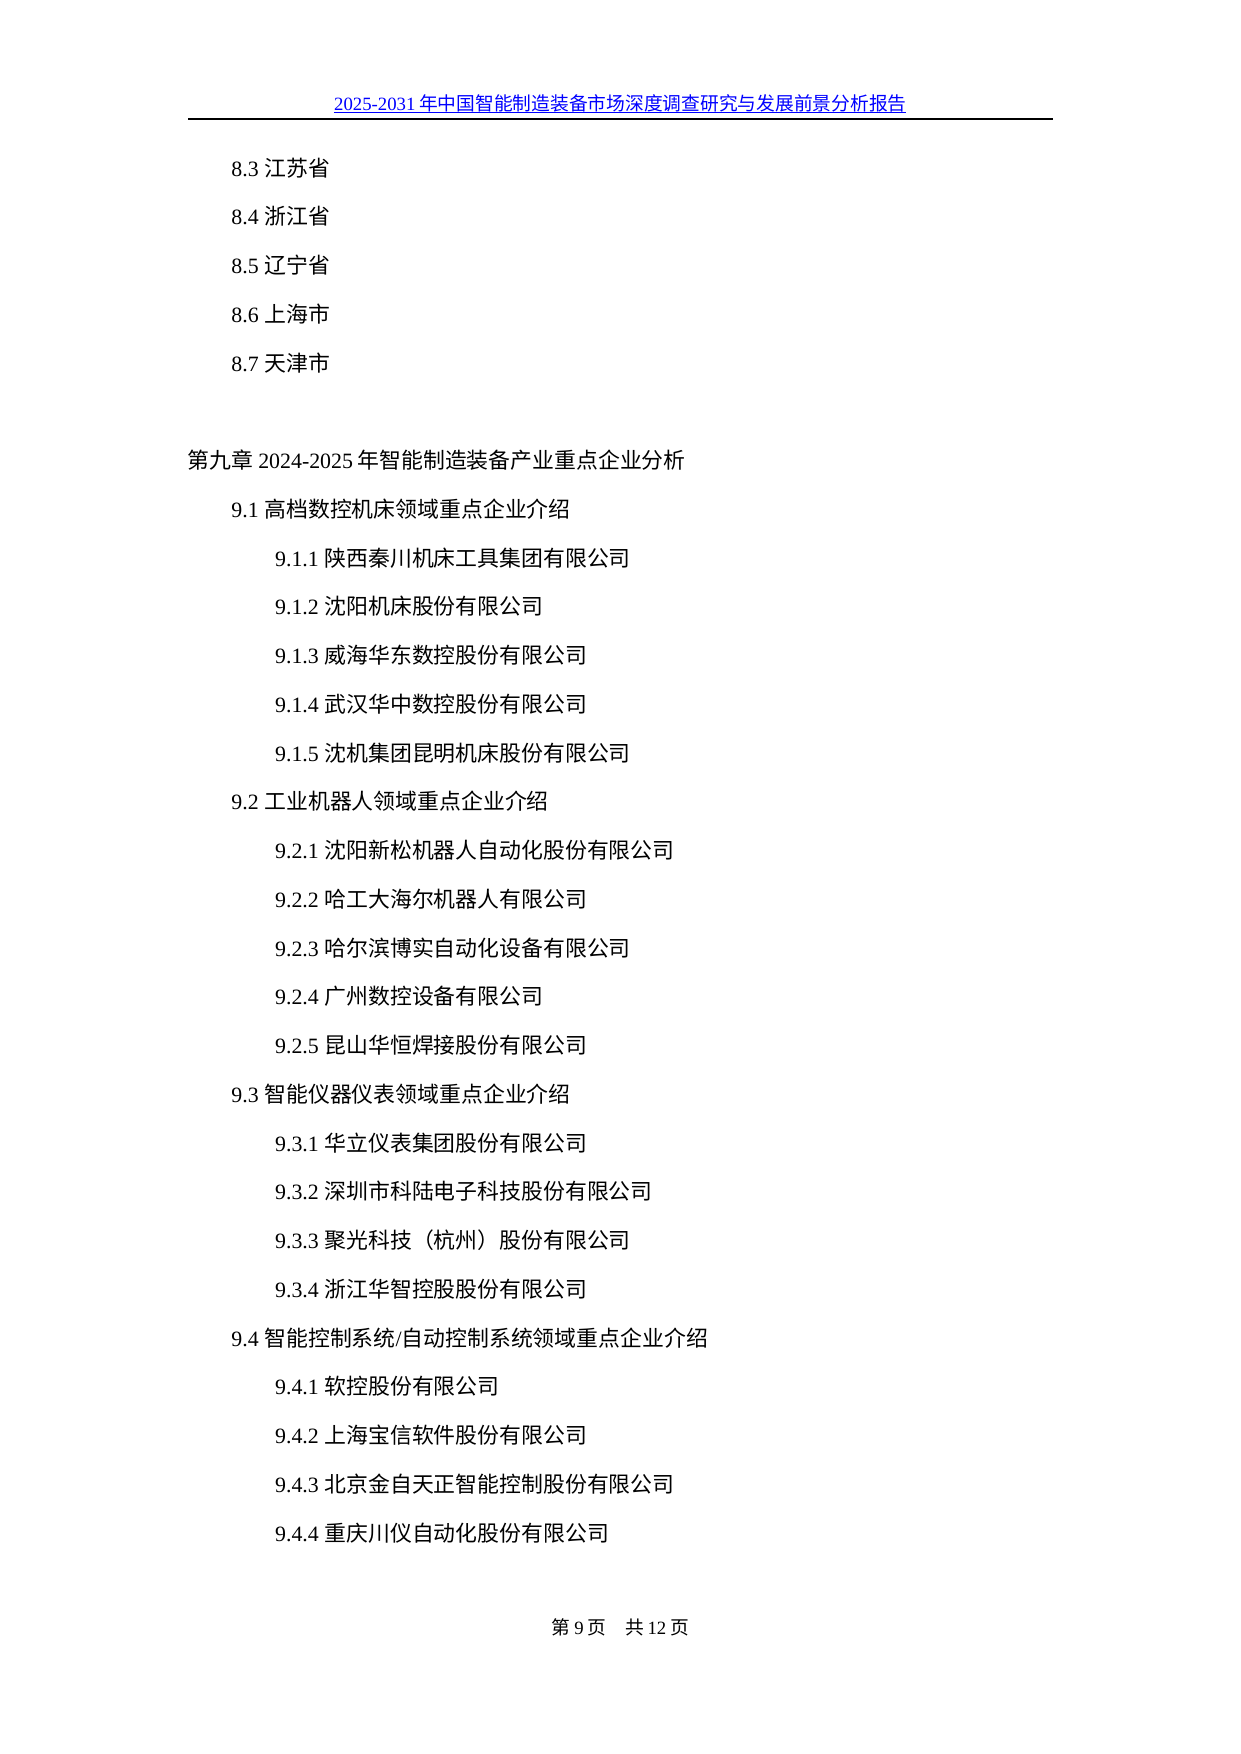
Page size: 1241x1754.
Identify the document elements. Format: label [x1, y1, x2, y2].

text [187, 150, 1053, 1548]
